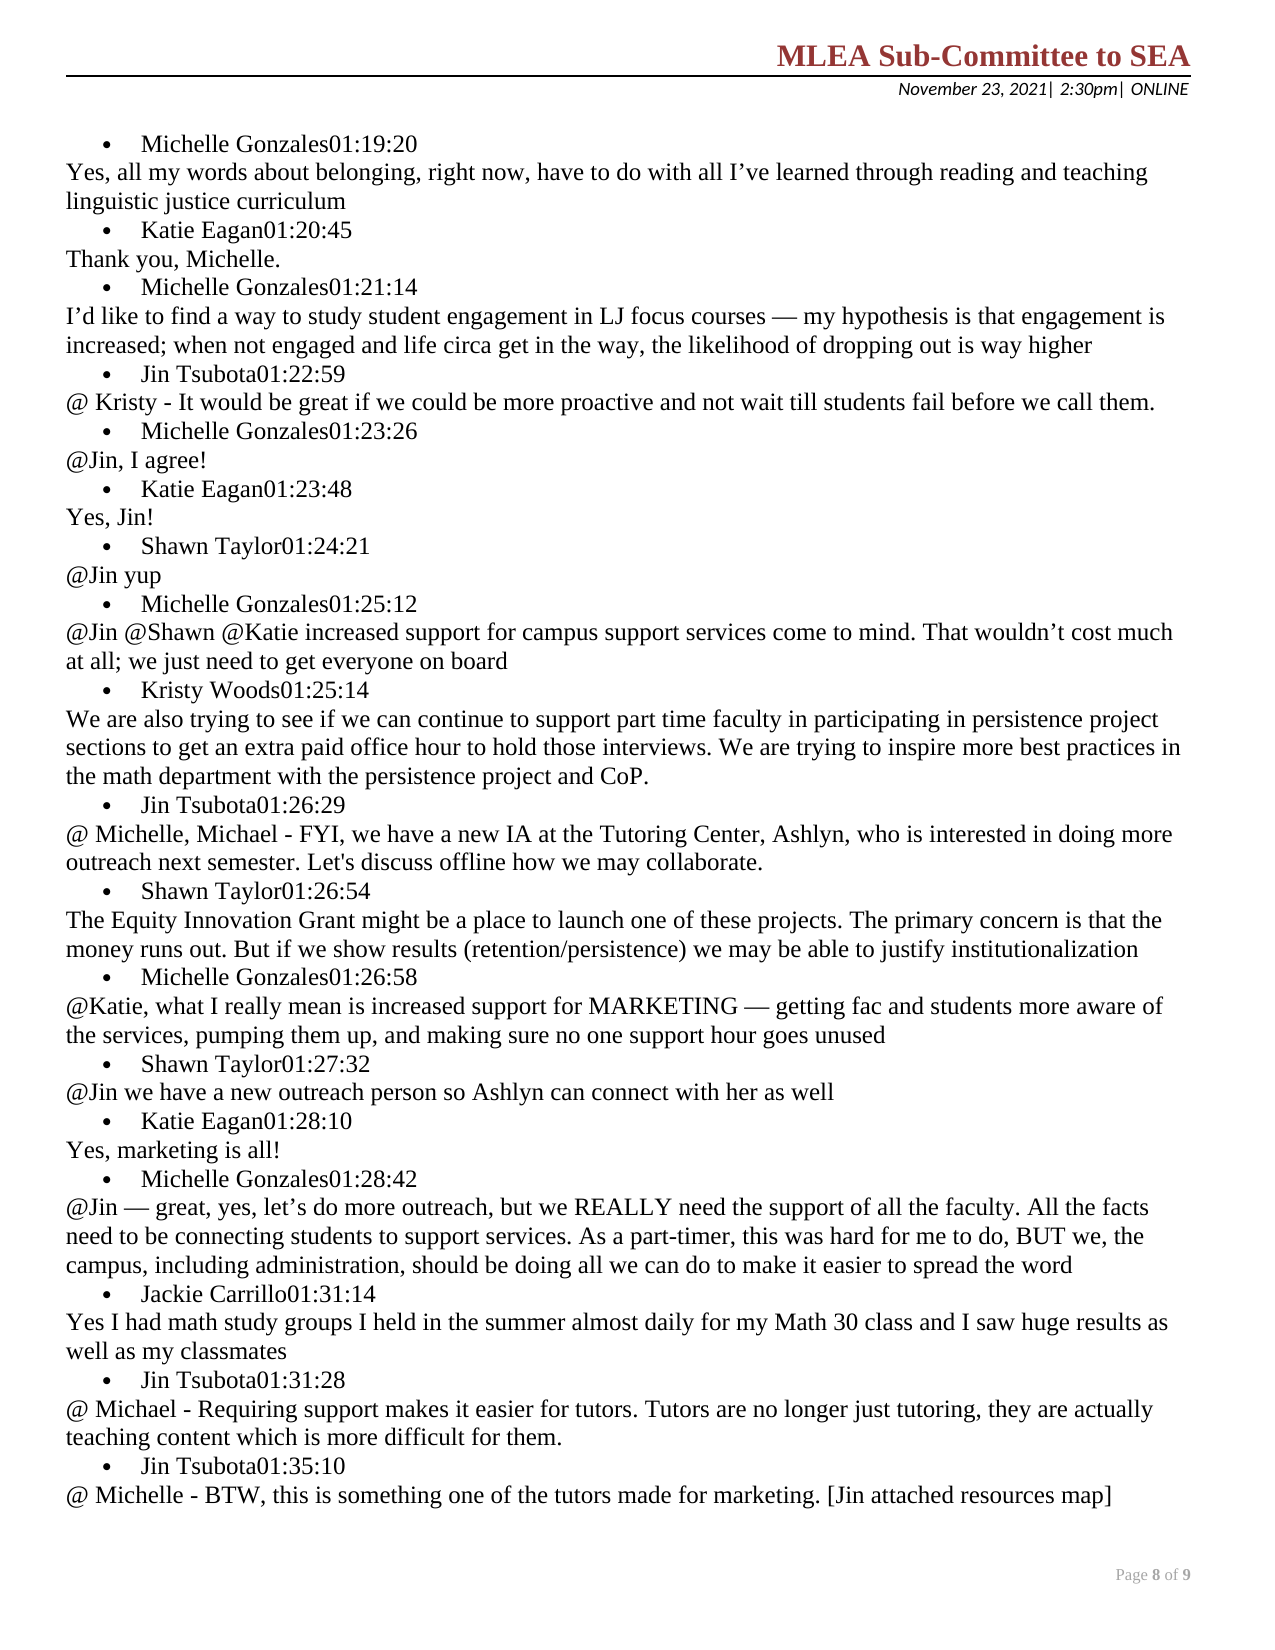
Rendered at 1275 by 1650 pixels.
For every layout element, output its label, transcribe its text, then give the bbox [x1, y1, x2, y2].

list Jin Tsubota01:22:59 [103, 359, 1191, 387]
list Jin Tsubota01:35:10 [103, 1451, 1191, 1480]
list Katie Eagan01:23:48 [103, 474, 1191, 502]
text Thank you, Michelle. [66, 244, 1191, 272]
list Jin Tsubota01:26:29 [103, 790, 1191, 819]
text @Jin yup [66, 560, 1191, 589]
text @ Michelle, Michael - FYI, we have a new IA at the Tutoring Center, Ashlyn, who is interested in doing more outreach next semester. Let's discuss offline how we may collaborate. [66, 819, 1191, 876]
text I’d like to find a way to study student engagement in LJ focus courses — my hypothesis is that engagement is increased; when not engaged and life circa get in the way, the likelihood of dropping out is way higher [66, 301, 1191, 359]
text @Jin we have a new outreach person so Ashlyn can connect with her as well [66, 1077, 1191, 1106]
text @Katie, what I really mean is increased support for MARKETING — getting fac and students more aware of the services, pumping them up, and making sure no one support hour goes unused [66, 991, 1191, 1049]
text @Jin, I agree! [66, 445, 1191, 474]
list Shawn Taylor01:26:54 [103, 876, 1191, 905]
text @ Michael - Requiring support makes it easier for tutors. Tutors are no longer just tutoring, they are actually teaching content which is more difficult for them. [66, 1394, 1191, 1451]
list Michelle Gonzales01:19:20 [103, 129, 1191, 157]
text Yes I had math study groups I held in the summer almost daily for my Math 30 class and I saw huge results as well as my classmates [66, 1307, 1191, 1365]
text @Jin @Shawn @Katie increased support for campus support services come to mind. That wouldn’t cost much at all; we just need to get everyone on board [66, 617, 1191, 675]
list Katie Eagan01:28:10 [103, 1106, 1191, 1135]
list Michelle Gonzales01:21:14 [103, 272, 1191, 301]
text @ Michelle - BTW, this is something one of the tutors made for marketing. [Jin attached resources map] [66, 1480, 1191, 1509]
text Yes, Jin! [66, 502, 1191, 531]
text @Jin — great, yes, let’s do more outreach, but we REALLY need the support of all the faculty. All the facts need to be connecting students to support services. As a part-timer, this was hard for me to do, BUT we, the campus, including administration, should be doing all we can do to make it easier to spread the word [66, 1192, 1191, 1279]
list Michelle Gonzales01:23:26 [103, 416, 1191, 445]
text Yes, marketing is all! [66, 1135, 1191, 1164]
list Katie Eagan01:20:45 [103, 215, 1191, 244]
list Shawn Taylor01:24:21 [103, 531, 1191, 560]
text We are also trying to see if we can continue to support part time faculty in participating in persistence project sections to get an extra paid office hour to hold those interviews. We are trying to inspire more best practices in the math department with the persistence project and CoP. [66, 704, 1191, 790]
text Yes, all my words about belonging, right now, have to do with all I’ve learned through reading and teaching linguistic justice curriculum [66, 157, 1191, 215]
text @ Kristy - It would be great if we could be more proactive and not wait till students fail before we call them. [66, 387, 1191, 416]
list Michelle Gonzales01:28:42 [103, 1164, 1191, 1192]
list Jackie Carrillo01:31:14 [103, 1279, 1191, 1307]
list Kristy Woods01:25:14 [103, 675, 1191, 704]
list Shawn Taylor01:27:32 [103, 1049, 1191, 1077]
list Michelle Gonzales01:25:12 [103, 589, 1191, 617]
text The Equity Innovation Grant might be a place to launch one of these projects. The primary concern is that the money runs out. But if we show results (retention/persistence) we may be able to justify institutionalization [66, 905, 1191, 962]
list Michelle Gonzales01:26:58 [103, 962, 1191, 991]
list Jin Tsubota01:31:28 [103, 1365, 1191, 1394]
